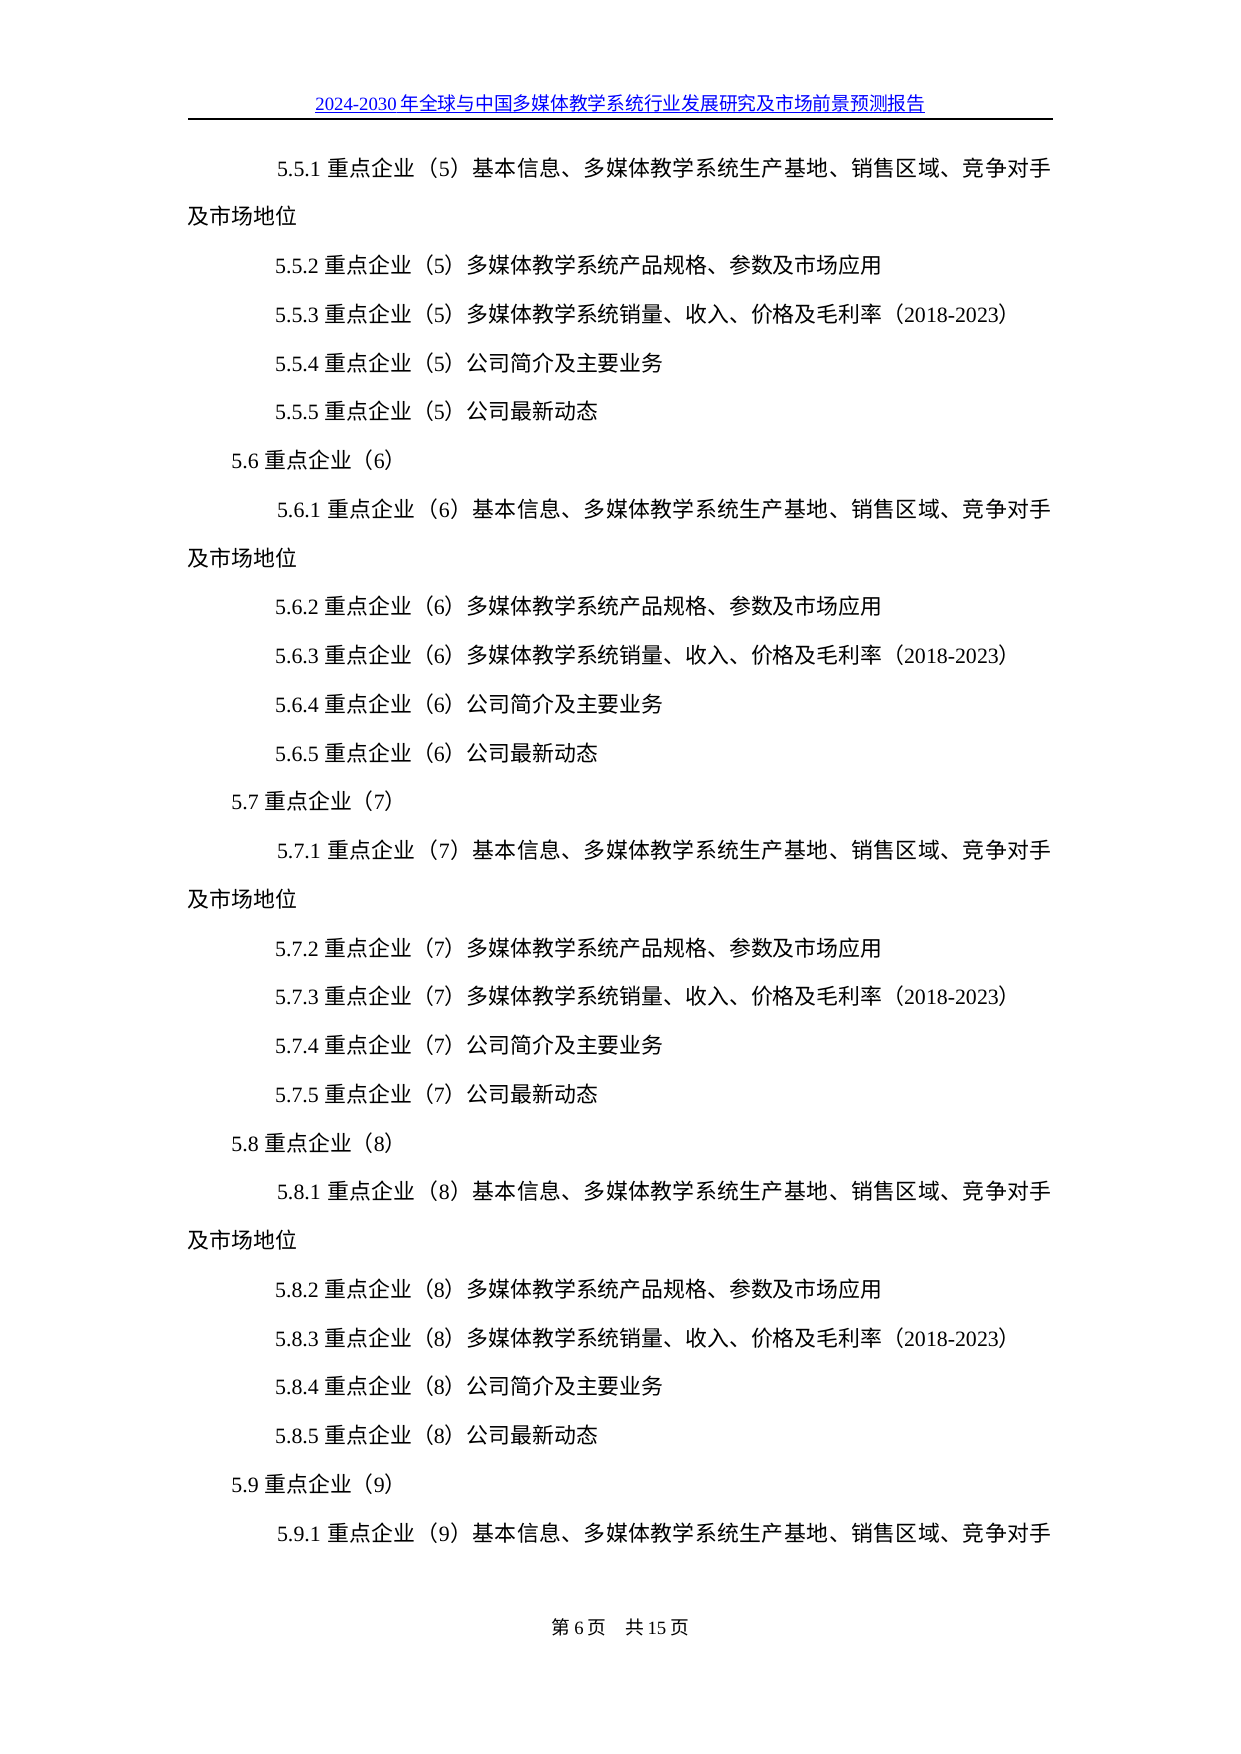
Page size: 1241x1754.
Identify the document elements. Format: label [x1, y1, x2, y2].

text [187, 150, 1053, 1548]
